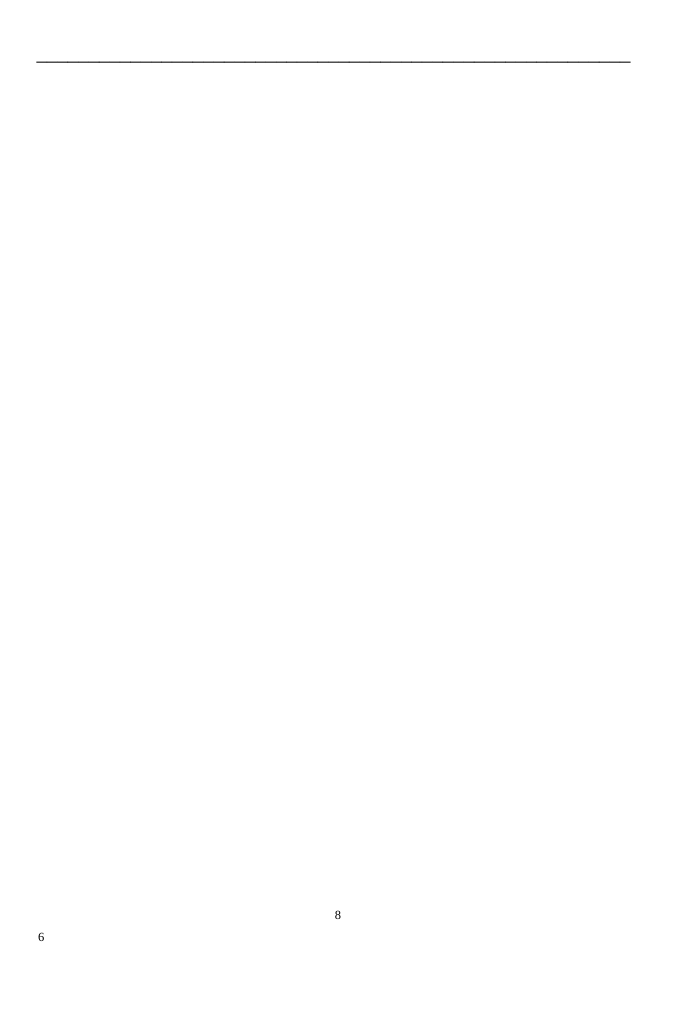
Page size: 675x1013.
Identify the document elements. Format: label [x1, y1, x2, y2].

text [36, 41, 637, 64]
